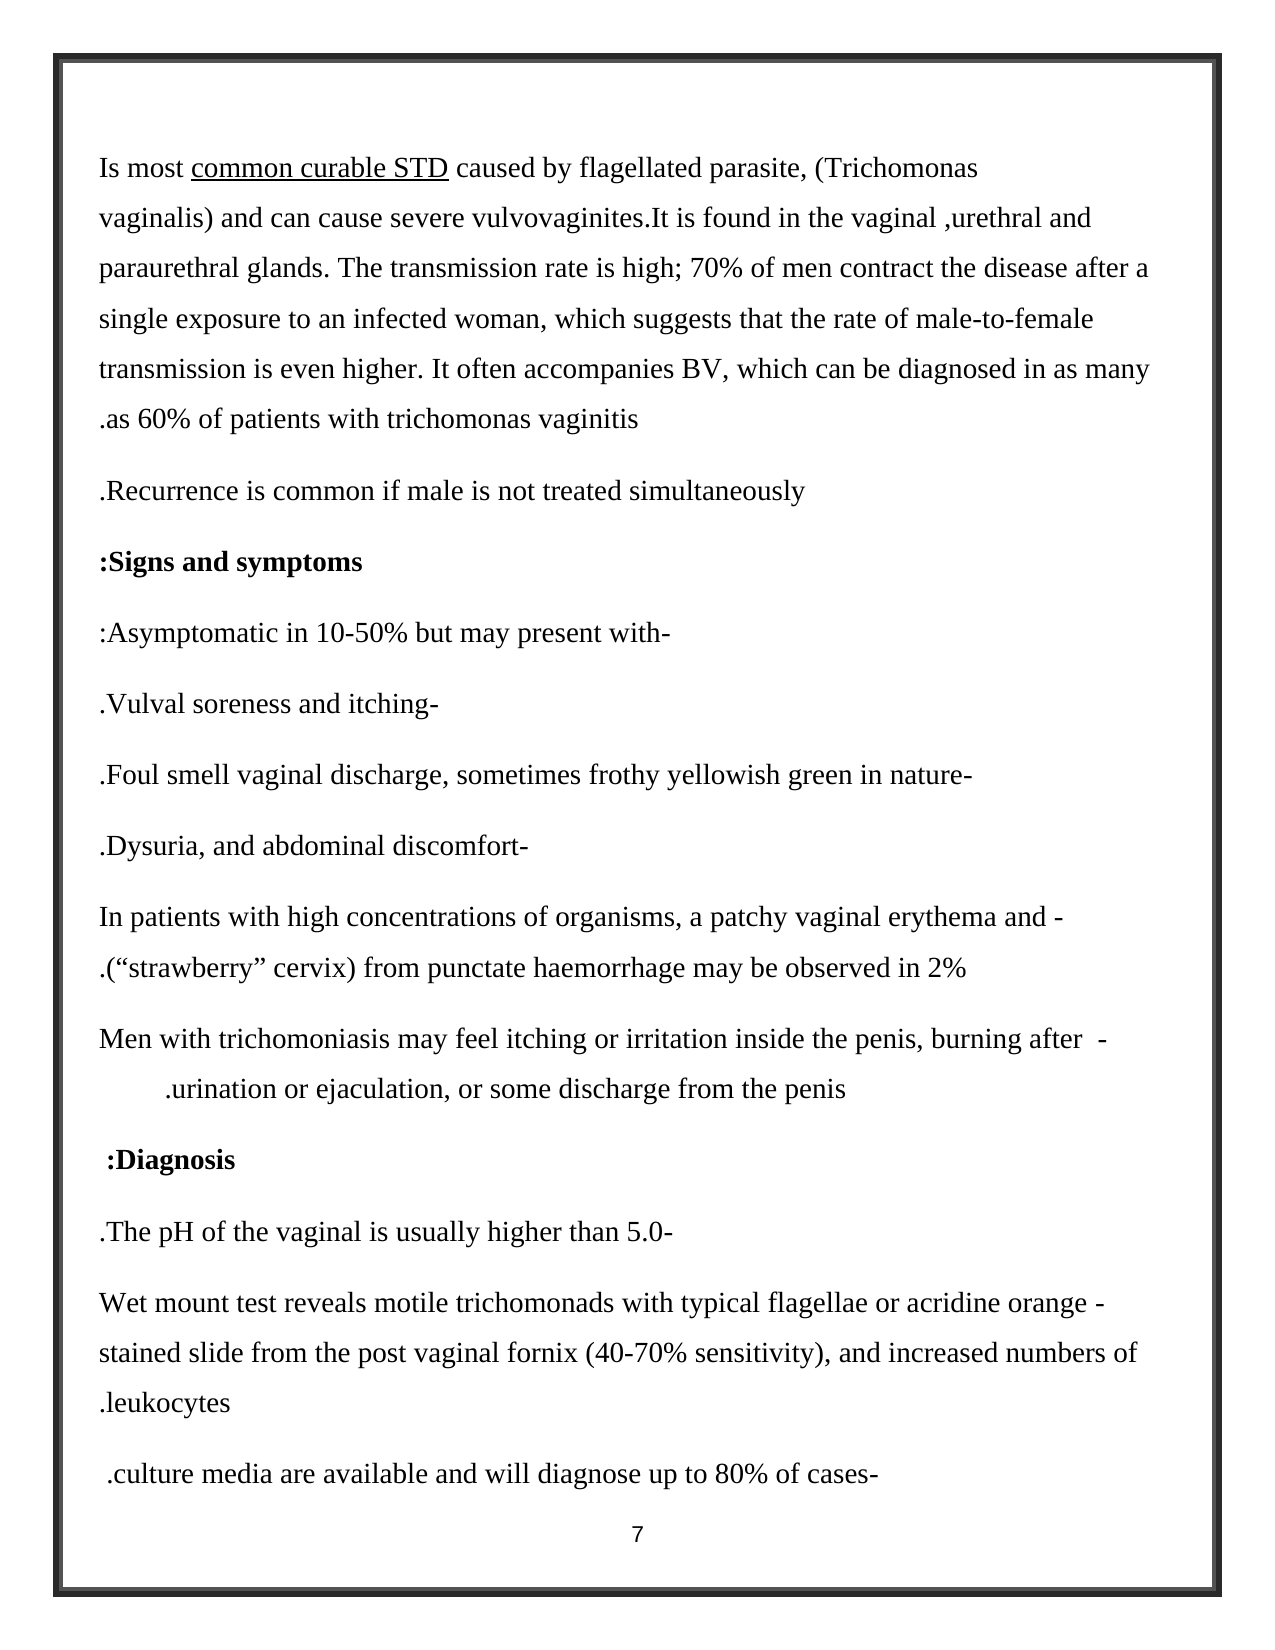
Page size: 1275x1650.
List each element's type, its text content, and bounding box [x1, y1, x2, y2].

list -culture media are available and will diagnose up to 80% of cases. [99, 1457, 1205, 1490]
list -Vulval soreness and itching. [99, 686, 1205, 720]
list -Asymptomatic in 10-50% but may present with: [99, 615, 1205, 648]
list - Men with trichomoniasis may feel itching or irritation inside the penis, burning after urination or ejaculation, or some discharge from the penis. [99, 1021, 1205, 1105]
list -Wet mount test reveals motile trichomonads with typical flagellae or acridine orange stained slide from the post vaginal fornix (40-70% sensitivity), and increased numbers of leukocytes. [99, 1285, 1205, 1419]
list Is most common curable STD caused by flagellated parasite, (Trichomonas vaginalis) and can cause severe vulvovaginites.It is found in the vaginal ,urethral and paraurethral glands. The transmission rate is high; 70% of men contract the disease after a single exposure to an infected woman, which suggests that the rate of male-to-female transmission is even higher. It often accompanies BV, which can be diagnosed in as many as 60% of patients with trichomonas vaginitis. [99, 150, 1205, 435]
list Recurrence is common if male is not treated simultaneously. [99, 473, 1205, 506]
list -Foul smell vaginal discharge, sometimes frothy yellowish green in nature. [99, 757, 1205, 791]
list -Dysuria, and abdominal discomfort. [99, 828, 1205, 862]
list -In patients with high concentrations of organisms, a patchy vaginal erythema and (“strawberry” cervix) from punctate haemorrhage may be observed in 2%. [99, 899, 1205, 983]
list Signs and symptoms: [99, 544, 1205, 577]
list Diagnosis: [99, 1142, 1205, 1176]
list -The pH of the vaginal is usually higher than 5.0. [99, 1214, 1205, 1247]
